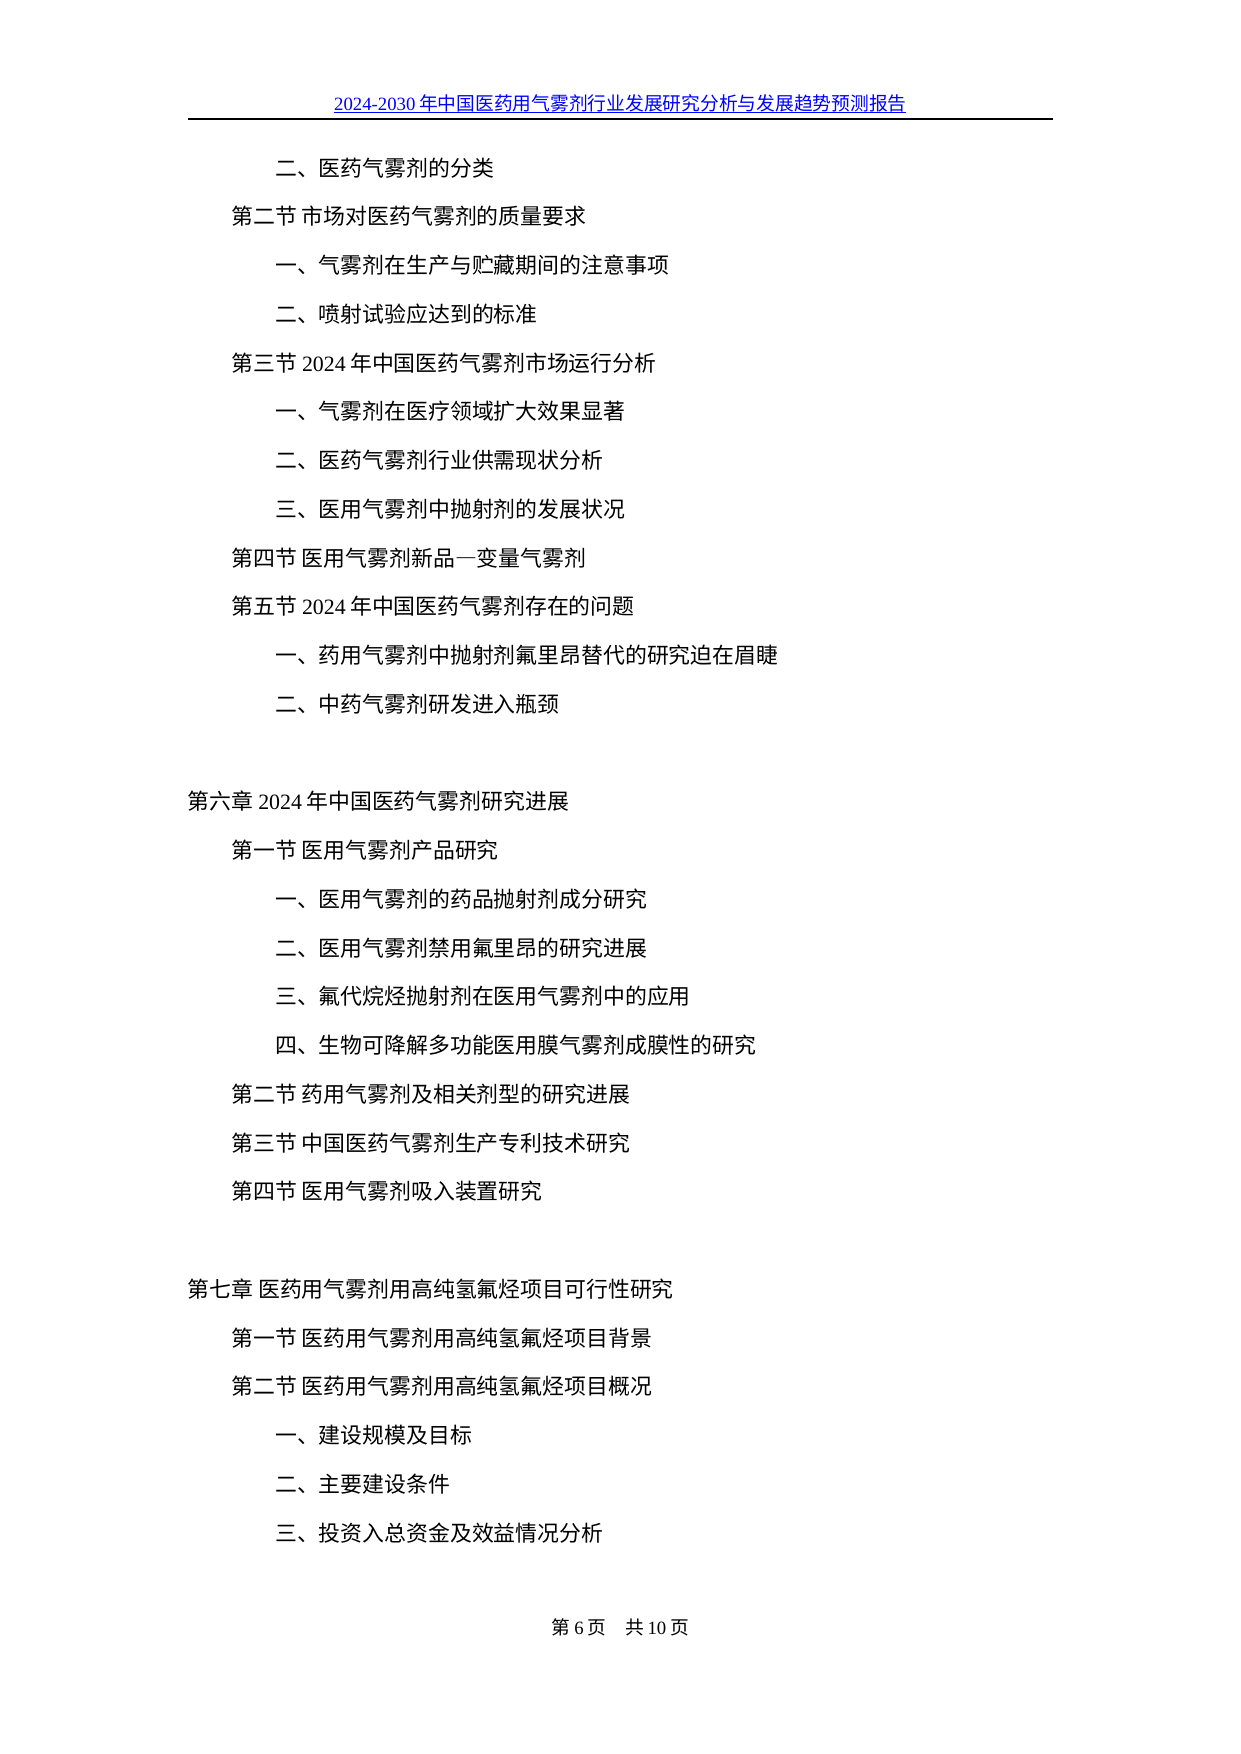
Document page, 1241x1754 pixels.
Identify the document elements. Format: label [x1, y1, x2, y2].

text [187, 150, 1053, 1548]
